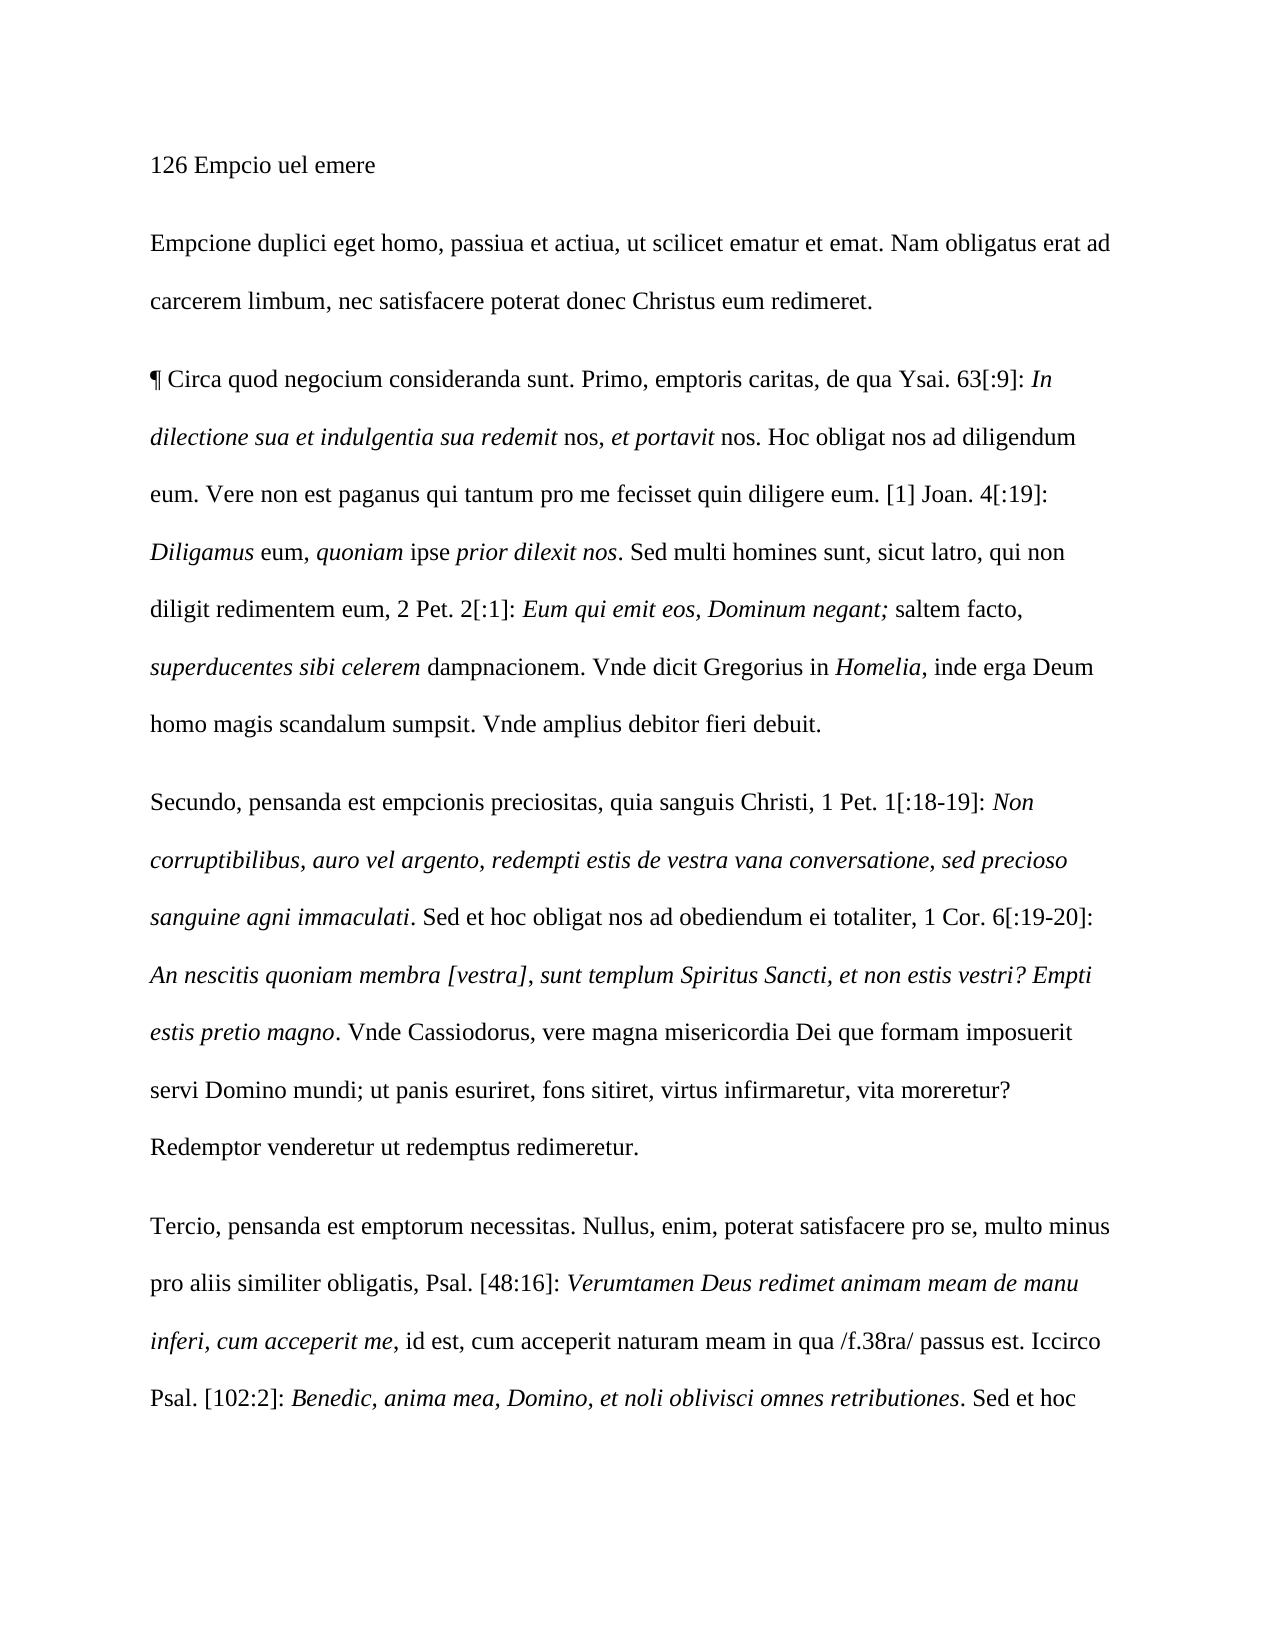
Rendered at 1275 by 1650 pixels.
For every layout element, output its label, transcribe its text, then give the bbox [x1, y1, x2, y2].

text Empcione duplici eget homo, passiua et actiua, ut scilicet ematur et emat. Nam obligatus erat ad carcerem limbum, nec satisfacere poterat donec Christus eum redimeret. [150, 228, 1125, 314]
text Secundo, pensanda est empcionis preciositas, quia sanguis Christi, 1 Pet. 1[:18-19]: Non corruptibilibus, auro vel argento, redempti estis de vestra vana conversatione, sed precioso sanguine agni immaculati. Sed et hoc obligat nos ad obediendum ei totaliter, 1 Cor. 6[:19-20]: An nescitis quoniam membra [vestra], sunt templum Spiritus Sancti, et non estis vestri? Empti estis pretio magno. Vnde Cassiodorus, vere magna misericordia Dei que formam imposuerit servi Domino mundi; ut panis esuriret, fons sitiret, virtus infirmaretur, vita moreretur? Redemptor venderetur ut redemptus redimeretur. [150, 787, 1125, 1161]
text 126 Empcio uel emere [150, 150, 1125, 179]
text ¶ Circa quod negocium consideranda sunt. Primo, emptoris caritas, de qua Ysai. 63[:9]: In dilectione sua et indulgentia sua redemit nos, et portavit nos. Hoc obligat nos ad diligendum eum. Vere non est paganus qui tantum pro me fecisset quin diligere eum. [1] Joan. 4[:19]: Diligamus eum, quoniam ipse prior dilexit nos. Sed multi homines sunt, sicut latro, qui non diligit redimentem eum, 2 Pet. 2[:1]: Eum qui emit eos, Dominum negant; saltem facto, superducentes sibi celerem dampnacionem. Vnde dicit Gregorius in Homelia, inde erga Deum homo magis scandalum sumpsit. Vnde amplius debitor fieri debuit. [150, 364, 1125, 738]
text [150, 1211, 1125, 1412]
